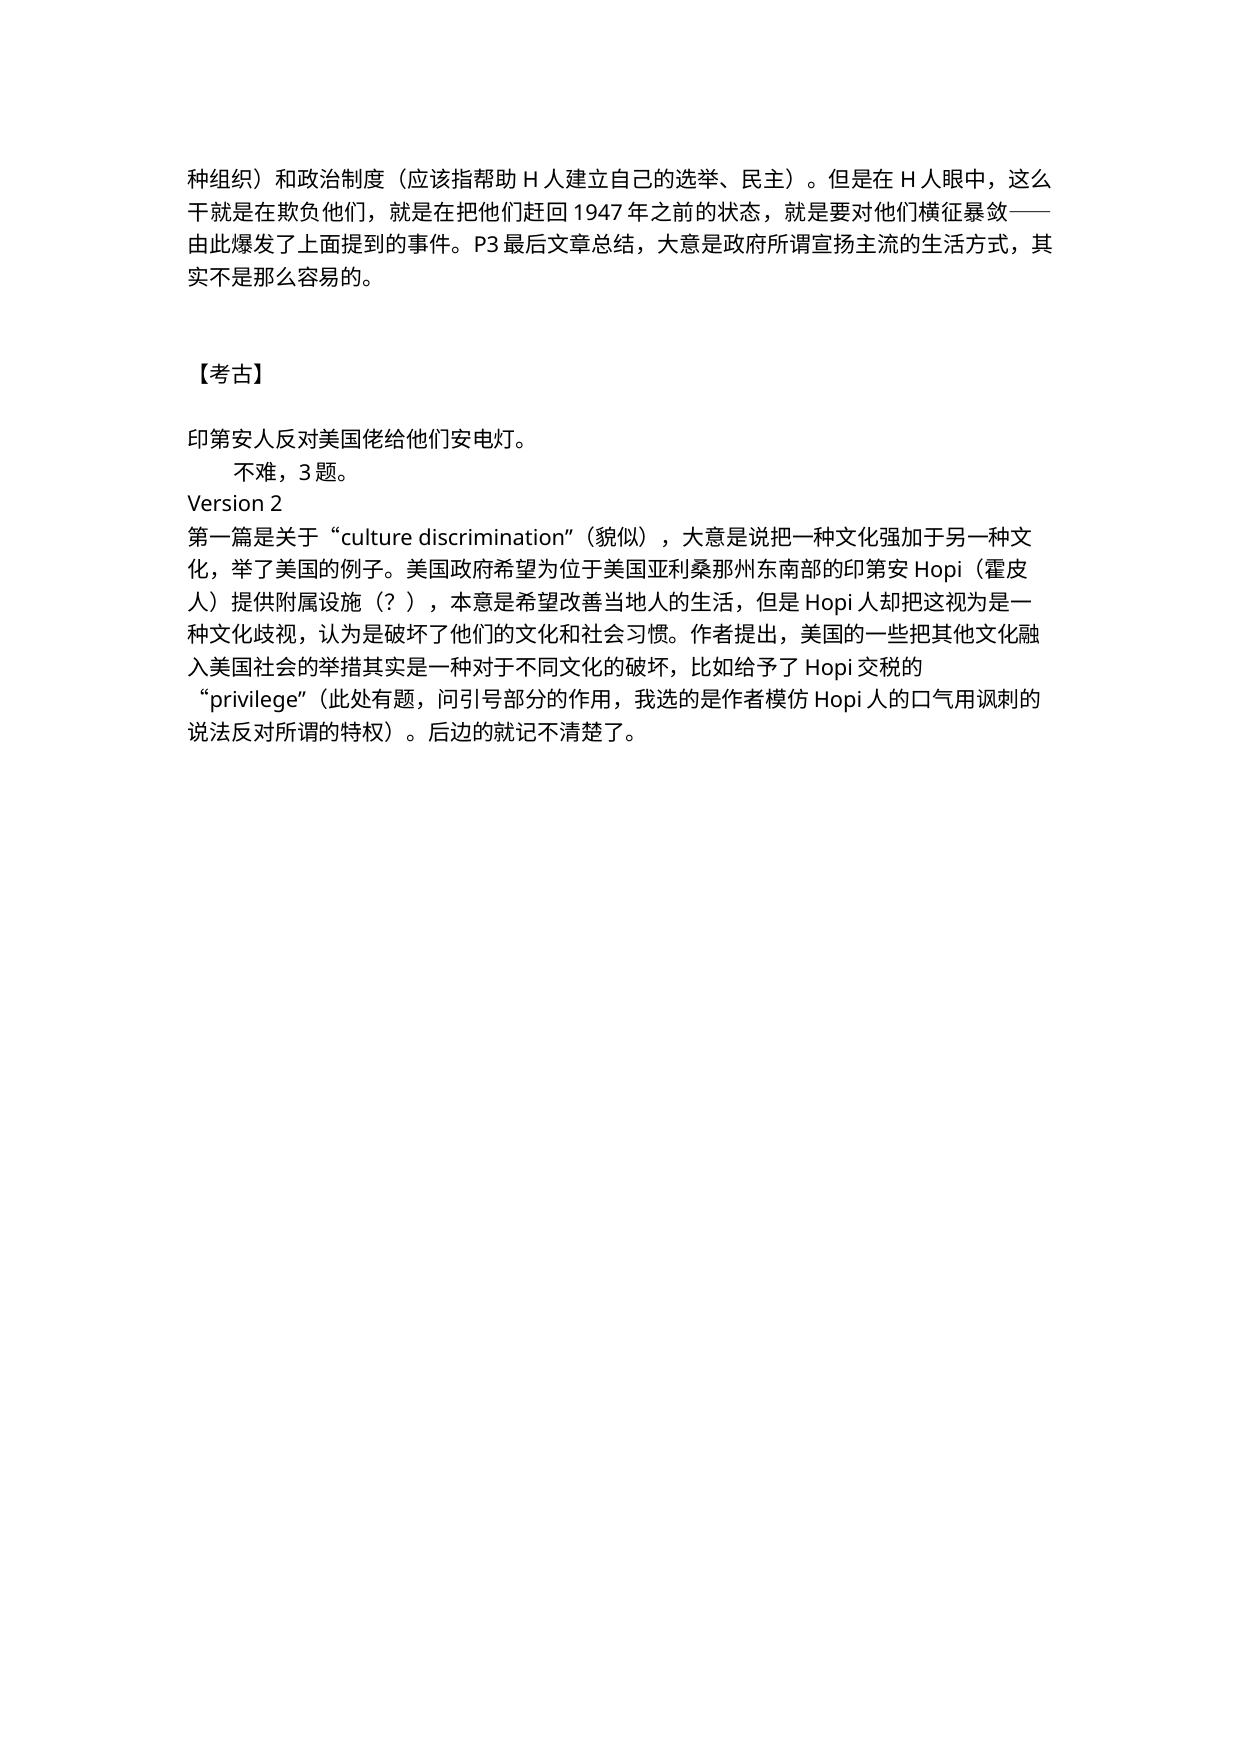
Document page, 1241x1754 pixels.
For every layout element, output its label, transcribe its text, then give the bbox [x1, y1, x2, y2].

text 第一篇是关于“culture discrimination”（貌似），大意是说把一种文化强加于另一种文化，举了美国的例子。美国政府希望为位于美国亚利桑那州东南部的印第安Hopi（霍皮人）提供附属设施（？），本意是希望改善当地人的生活，但是Hopi人却把这视为是一种文化歧视，认为是破坏了他们的文化和社会习惯。作者提出，美国的一些把其他文化融入美国社会的举措其实是一种对于不同文化的破坏，比如给予了Hopi交税的“privilege”（此处有题，问引号部分的作用，我选的是作者模仿Hopi人的口气用讽刺的说法反对所谓的特权）。后边的就记不清楚了。 [187, 519, 1053, 747]
text 【考古】 [187, 357, 1053, 389]
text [187, 162, 1053, 292]
text Version 2 [187, 487, 1053, 519]
text 印第安人反对美国佬给他们安电灯。 [187, 422, 1053, 454]
text 不难，3题。 [187, 454, 1053, 487]
